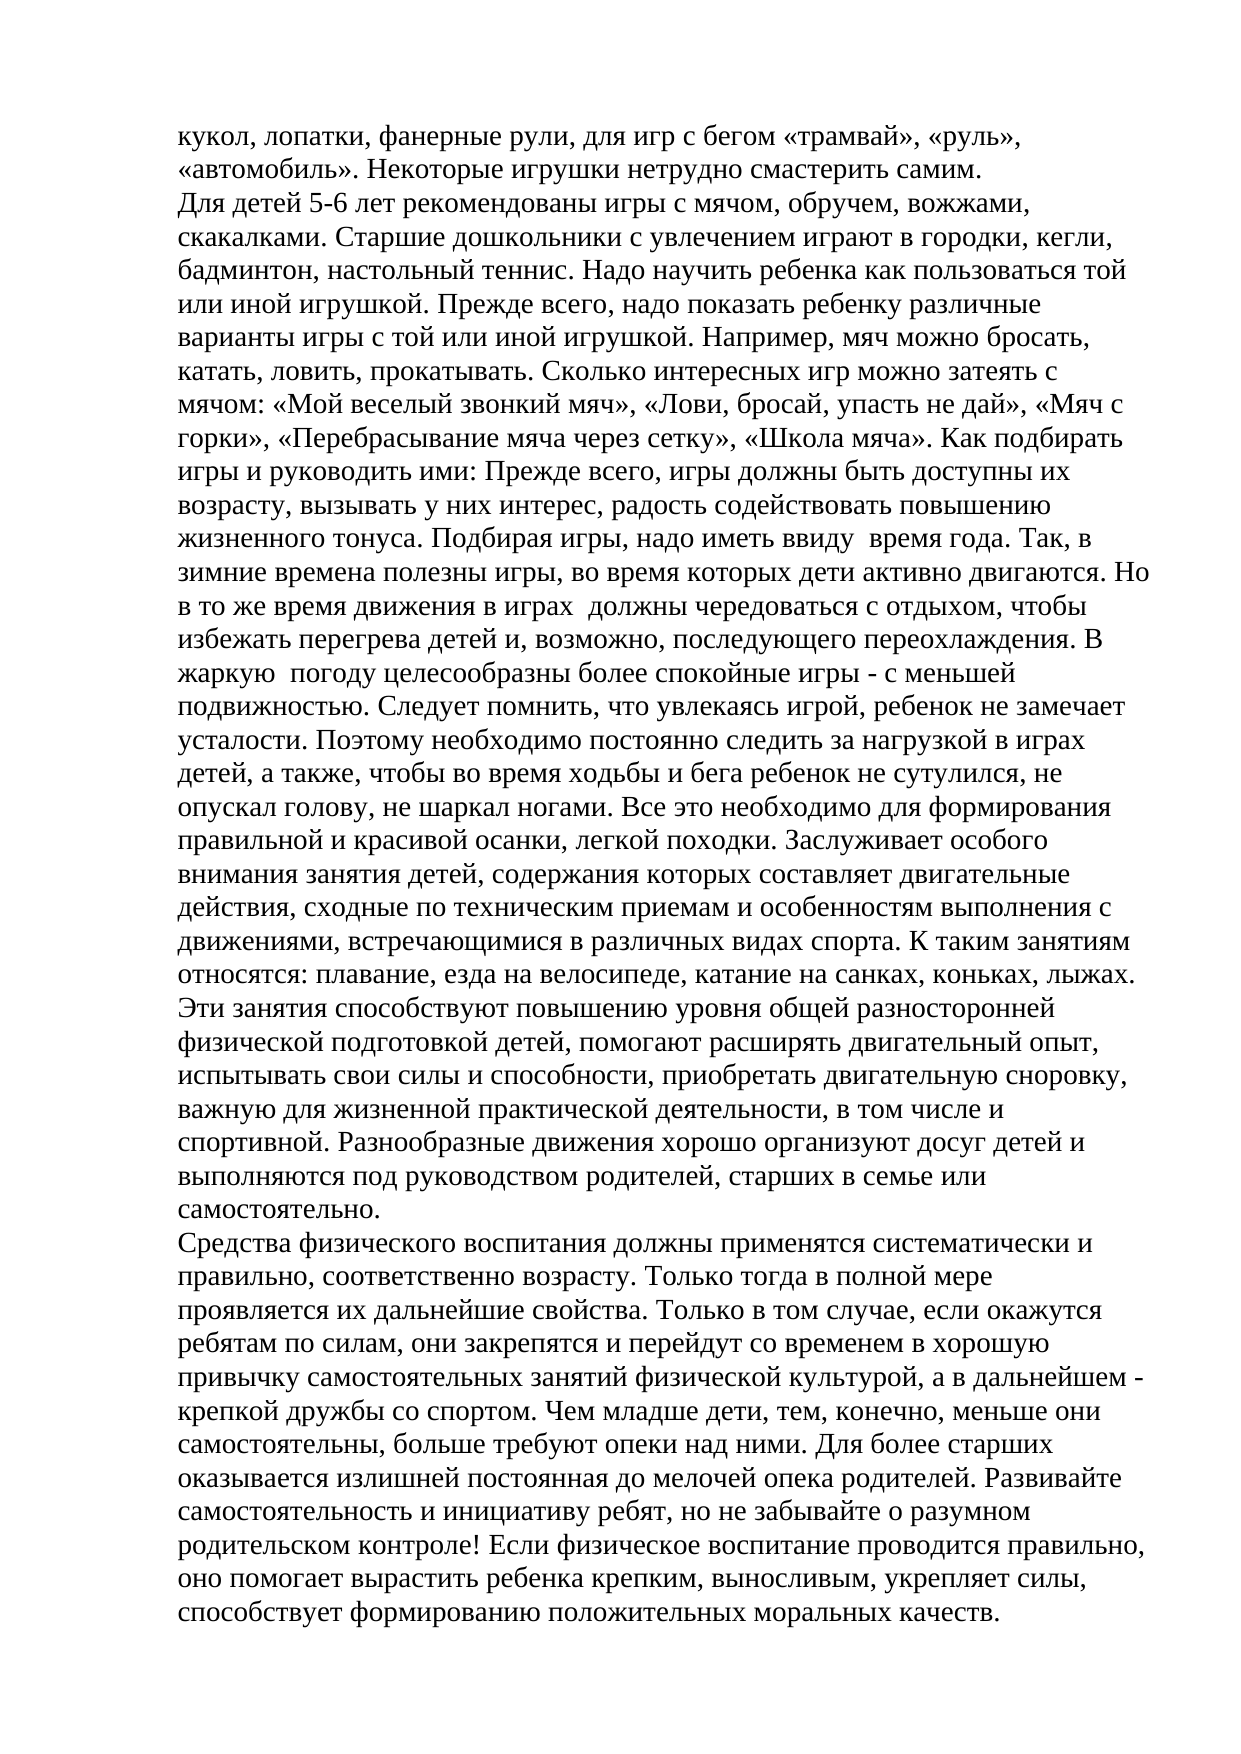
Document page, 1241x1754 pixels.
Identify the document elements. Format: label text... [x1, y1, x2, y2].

text движениями, встречающимися в различных видах спорта. К таким занятиям [177, 923, 1152, 957]
text испытывать свои силы и способности, приобретать двигательную сноровку, [177, 1057, 1152, 1091]
text спортивной. Разнообразные движения хорошо организуют досуг детей и [177, 1124, 1152, 1158]
text возрасту, вызывать у них интерес, радость содействовать повышению [177, 487, 1152, 521]
text способствует формированию положительных моральных качеств. [177, 1594, 1152, 1627]
text привычку самостоятельных занятий физической культурой, а в дальнейшем - [177, 1359, 1152, 1393]
text мячом: «Мой веселый звонкий мяч», «Лови, бросай, упасть не дай», «Мяч с [177, 386, 1152, 420]
text физической подготовкой детей, помогают расширять двигательный опыт, [177, 1024, 1152, 1057]
text оказывается излишней постоянная до мелочей опека родителей. Развивайте [177, 1460, 1152, 1493]
text варианты игры с той или иной игрушкой. Например, мяч можно бросать, [177, 319, 1152, 353]
text жизненного тонуса. Подбирая игры, надо иметь ввиду время года. Так, в [177, 521, 1152, 554]
text «автомобиль». Некоторые игрушки нетрудно смастерить самим. [177, 152, 1152, 185]
text усталости. Поэтому необходимо постоянно следить за нагрузкой в играх [177, 722, 1152, 755]
text Эти занятия способствуют повышению уровня общей разносторонней [177, 990, 1152, 1024]
text оно помогает вырастить ребенка крепким, выносливым, укрепляет силы, [177, 1560, 1152, 1594]
text Для детей 5-6 лет рекомендованы игры с мячом, обручем, вожжами, [177, 185, 1152, 219]
text бадминтон, настольный теннис. Надо научить ребенка как пользоваться той [177, 252, 1152, 286]
text детей, а также, чтобы во время ходьбы и бега ребенок не сутулился, не [177, 755, 1152, 789]
text в то же время движения в играх должны чередоваться с отдыхом, чтобы [177, 588, 1152, 621]
text самостоятельно. [177, 1191, 1152, 1225]
text жаркую погоду целесообразны более спокойные игры - с меньшей [177, 655, 1152, 688]
text горки», «Перебрасывание мяча через сетку», «Школа мяча». Как подбирать [177, 420, 1152, 453]
text крепкой дружбы со спортом. Чем младше дети, тем, конечно, меньше они [177, 1393, 1152, 1426]
text ребятам по силам, они закрепятся и перейдут со временем в хорошую [177, 1326, 1152, 1359]
text внимания занятия детей, содержания которых составляет двигательные [177, 856, 1152, 889]
text скакалками. Старшие дошкольники с увлечением играют в городки, кегли, [177, 219, 1152, 252]
text игры и руководить ими: Прежде всего, игры должны быть доступны их [177, 453, 1152, 487]
text самостоятельны, больше требуют опеки над ними. Для более старших [177, 1426, 1152, 1460]
text самостоятельность и инициативу ребят, но не забывайте о разумном [177, 1493, 1152, 1527]
text родительском контроле! Если физическое воспитание проводится правильно, [177, 1527, 1152, 1560]
text Средства физического воспитания должны применятся систематически и [177, 1225, 1152, 1258]
text подвижностью. Следует помнить, что увлекаясь игрой, ребенок не замечает [177, 688, 1152, 722]
text катать, ловить, прокатывать. Сколько интересных игр можно затеять с [177, 353, 1152, 386]
text действия, сходные по техническим приемам и особенностям выполнения с [177, 889, 1152, 923]
text кукол, лопатки, фанерные рули, для игр с бегом «трамвай», «руль», [177, 118, 1152, 152]
text правильной и красивой осанки, легкой походки. Заслуживает особого [177, 822, 1152, 856]
text проявляется их дальнейшие свойства. Только в том случае, если окажутся [177, 1292, 1152, 1326]
text выполняются под руководством родителей, старших в семье или [177, 1158, 1152, 1191]
text относятся: плавание, езда на велосипеде, катание на санках, коньках, лыжах. [177, 957, 1152, 990]
text важную для жизненной практической деятельности, в том числе и [177, 1091, 1152, 1124]
text правильно, соответственно возрасту. Только тогда в полной мере [177, 1258, 1152, 1292]
text избежать перегрева детей и, возможно, последующего переохлаждения. В [177, 621, 1152, 655]
text опускал голову, не шаркал ногами. Все это необходимо для формирования [177, 789, 1152, 822]
text или иной игрушкой. Прежде всего, надо показать ребенку различные [177, 286, 1152, 319]
text зимние времена полезны игры, во время которых дети активно двигаются. Но [177, 554, 1152, 588]
